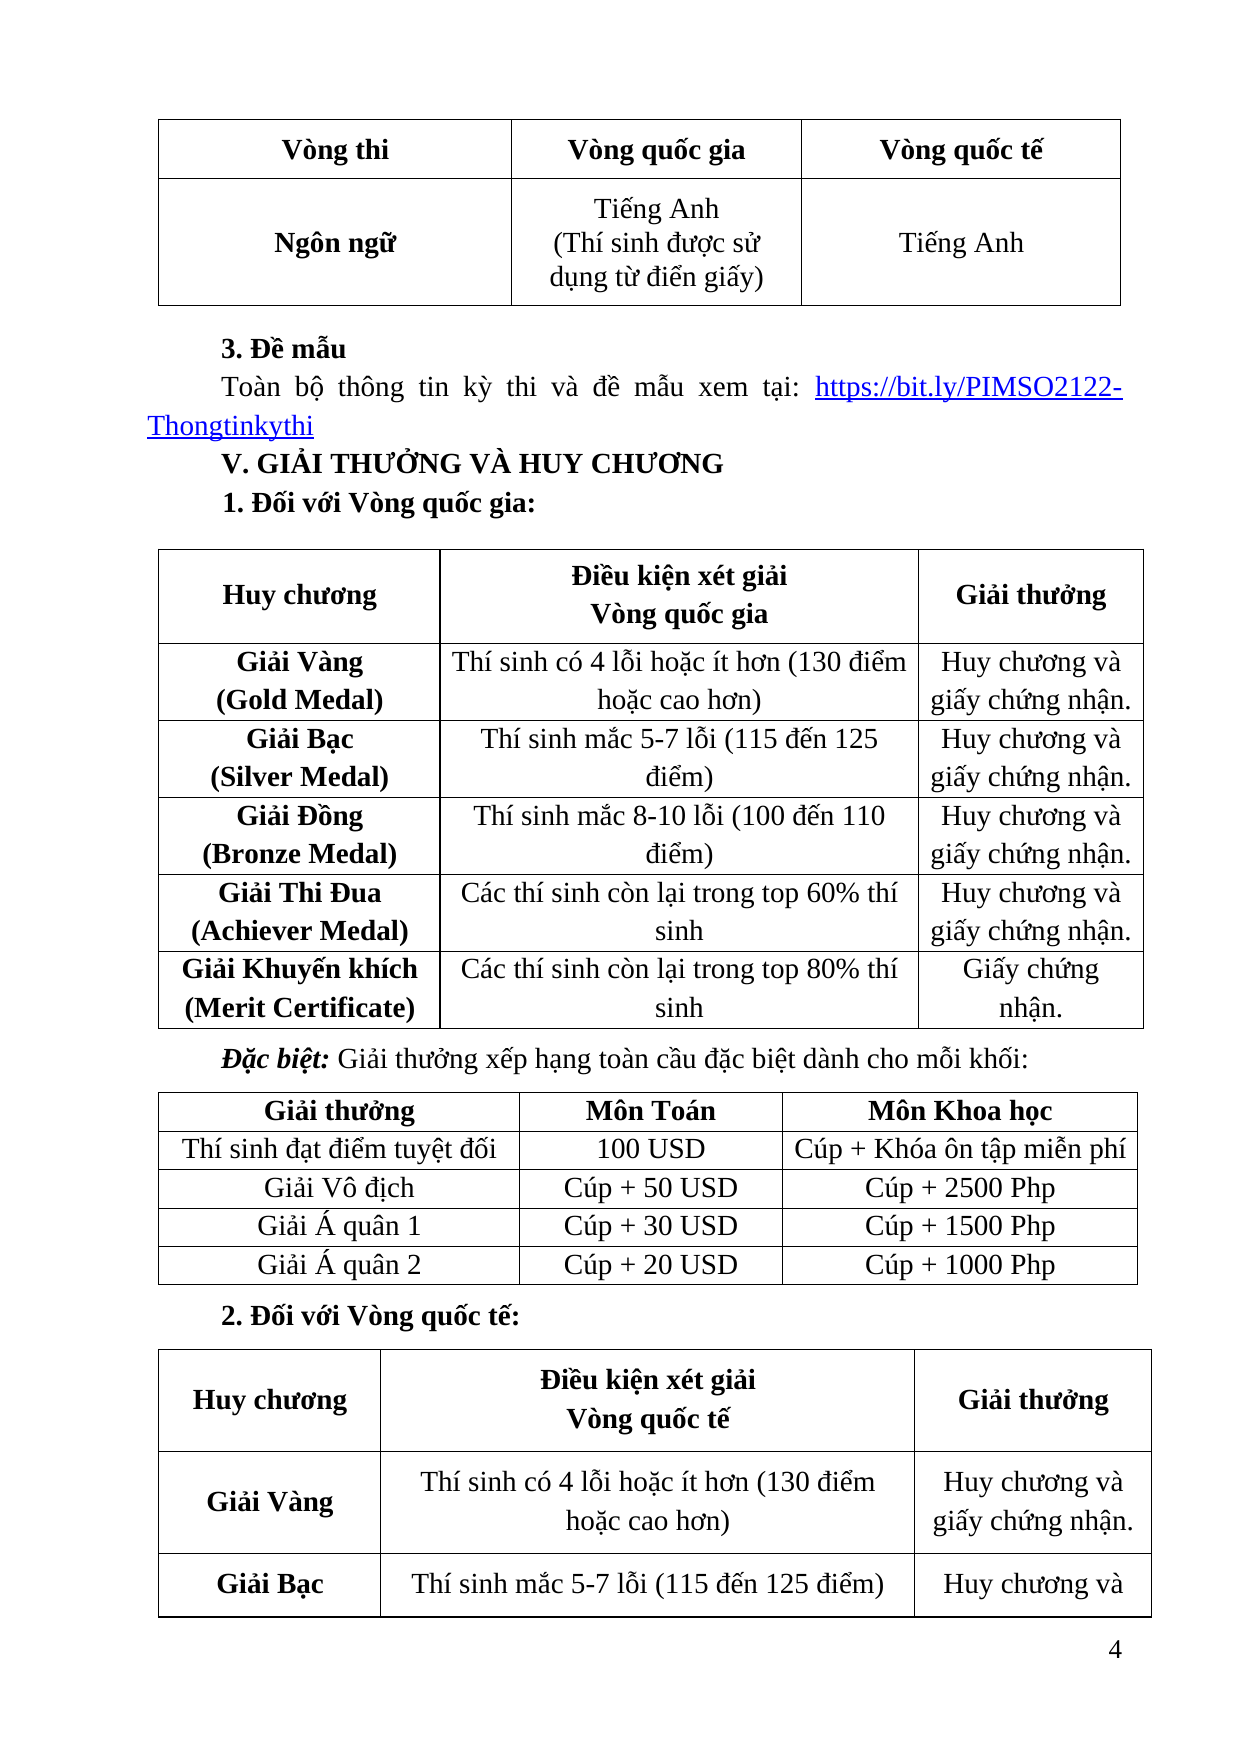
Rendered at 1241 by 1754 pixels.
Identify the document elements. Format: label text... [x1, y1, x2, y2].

table_header Giải thưởng [159, 1093, 519, 1131]
table_cell 100 USD [520, 1132, 782, 1169]
table_cell Huy chương và giấy chứng nhận. [919, 644, 1143, 720]
table_header Vòng quốc tế [802, 120, 1120, 178]
table_cell Huy chương và giấy chứng nhận. [919, 721, 1143, 797]
table_cell Thí sinh mắc 8-10 lỗi (100 đến 110 điểm) [441, 798, 918, 874]
table_cell Giải Vô địch [159, 1170, 519, 1207]
table_cell Giải Á quân 2 [159, 1247, 519, 1284]
table_cell Giải Khuyến khích (Merit Certificate) [159, 952, 439, 1028]
list Toàn bộ thông tin kỳ thi và đề mẫu xem tại: https://bit.ly/PIMSO2122-Thongtinkythi [147, 369, 1122, 441]
list 1. Đối với Vòng quốc gia: [222, 485, 1122, 518]
table_header Huy chương [159, 550, 439, 643]
table_cell Cúp + Khóa ôn tập miễn phí [783, 1132, 1137, 1169]
table_cell Các thí sinh còn lại trong top 60% thí sinh [441, 875, 918, 951]
table_cell Tiếng Anh (Thí sinh được sử dụng từ điển giấy) [512, 179, 801, 305]
table_cell Giải Đồng (Bronze Medal) [159, 798, 439, 874]
table_cell Cúp + 50 USD [520, 1170, 782, 1207]
table_cell Cúp + 1000 Php [783, 1247, 1137, 1284]
table_cell Thí sinh mắc 5-7 lỗi (115 đến 125 điểm) [381, 1554, 914, 1616]
table_header Môn Toán [520, 1093, 782, 1131]
table_cell Thí sinh đạt điểm tuyệt đối [159, 1132, 519, 1169]
list V. GIẢI THƯỞNG VÀ HUY CHƯƠNG [147, 446, 1122, 480]
table_cell Giải Thi Đua (Achiever Medal) [159, 875, 439, 951]
table_cell Giấy chứng nhận. [919, 952, 1143, 1028]
table_header Giải thưởng [919, 550, 1143, 643]
table_cell Giải Vàng [159, 1452, 380, 1553]
text 2. Đối với Vòng quốc tế: [147, 1298, 1122, 1331]
table_header Vòng thi [159, 120, 511, 178]
list 3. Đề mẫu [147, 331, 1122, 364]
table_cell Giải Vàng (Gold Medal) [159, 644, 439, 720]
table_cell Giải Bạc (Silver Medal) [159, 721, 439, 797]
table_cell Các thí sinh còn lại trong top 80% thí sinh [441, 952, 918, 1028]
table_cell Tiếng Anh [802, 179, 1120, 305]
table_header Vòng quốc gia [512, 120, 801, 178]
table_cell Cúp + 2500 Php [783, 1170, 1137, 1207]
table_cell Giải Á quân 1 [159, 1209, 519, 1246]
table_cell Huy chương và giấy chứng nhận. [919, 875, 1143, 951]
table_cell Thí sinh mắc 5-7 lỗi (115 đến 125 điểm) [441, 721, 918, 797]
table_header Giải thưởng [915, 1350, 1151, 1451]
table_cell Thí sinh có 4 lỗi hoặc ít hơn (130 điểm hoặc cao hơn) [441, 644, 918, 720]
table_cell Huy chương và giấy chứng nhận. [919, 798, 1143, 874]
table_cell Huy chương và giấy chứng nhận. [915, 1452, 1151, 1553]
table_header Huy chương [159, 1350, 380, 1451]
table_header Điều kiện xét giải Vòng quốc tế [381, 1350, 914, 1451]
table_cell Cúp + 1500 Php [783, 1209, 1137, 1246]
table_cell Huy chương và giấy chứng nhận. [915, 1554, 1151, 1616]
table_cell Giải Bạc [159, 1554, 380, 1616]
table_cell Thí sinh có 4 lỗi hoặc ít hơn (130 điểm hoặc cao hơn) [381, 1452, 914, 1553]
text Đặc biệt: Giải thưởng xếp hạng toàn cầu đặc biệt dành cho mỗi khối: [147, 1041, 1122, 1075]
table_header Môn Khoa học [783, 1093, 1137, 1131]
table_cell Cúp + 30 USD [520, 1209, 782, 1246]
table_cell Cúp + 20 USD [520, 1247, 782, 1284]
table_header Điều kiện xét giải Vòng quốc gia [441, 550, 918, 643]
table_cell Ngôn ngữ [159, 179, 511, 305]
